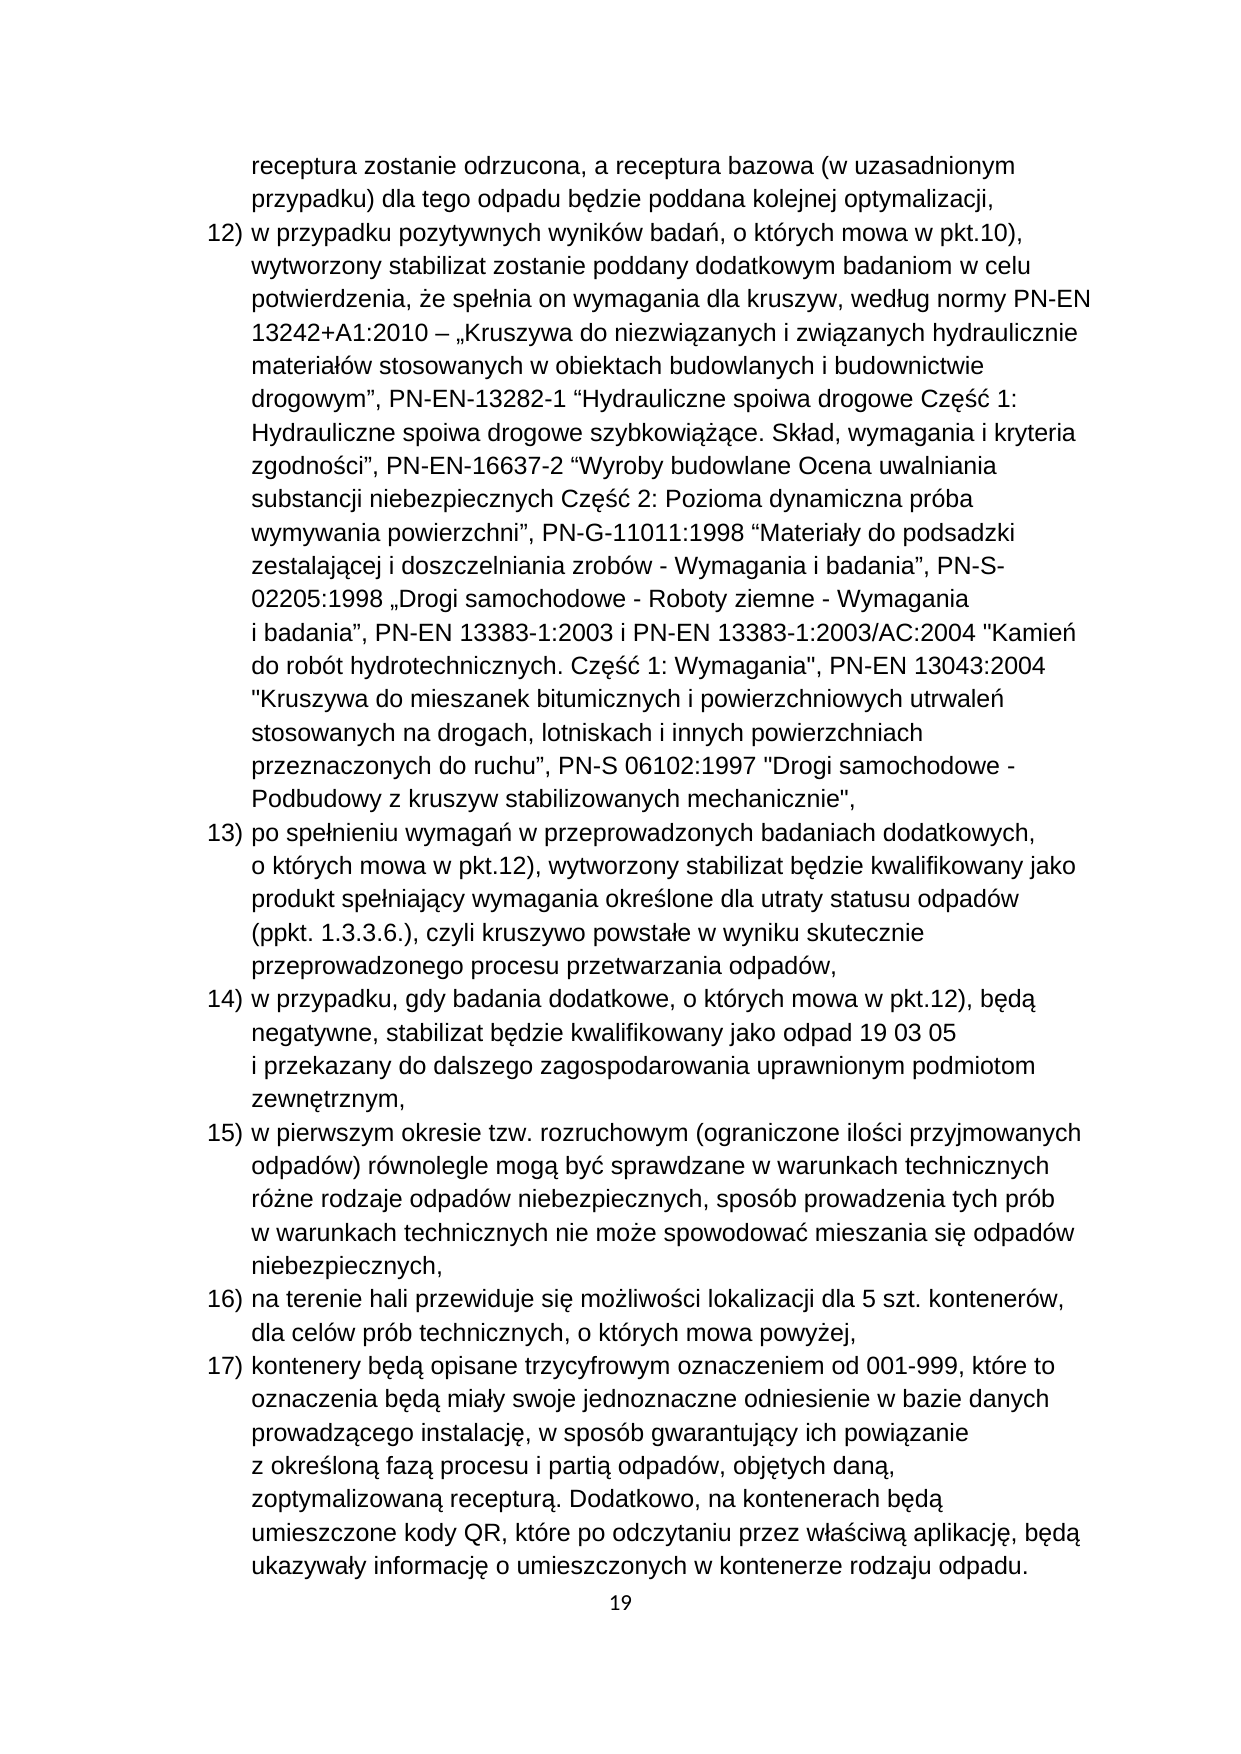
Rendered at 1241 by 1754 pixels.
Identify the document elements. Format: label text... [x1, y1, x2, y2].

list w przypadku, gdy badania dodatkowe, o których mowa w pkt.12), będą negatywne, stabilizat będzie kwalifikowany jako odpad 19 03 05 i przekazany do dalszego zagospodarowania uprawnionym podmiotom zewnętrznym, [207, 981, 1092, 1114]
list na terenie hali przewiduje się możliwości lokalizacji dla 5 szt. kontenerów, dla celów prób technicznych, o których mowa powyżej, [207, 1281, 1092, 1348]
list w przypadku pozytywnych wyników badań, o których mowa w pkt.10), wytworzony stabilizat zostanie poddany dodatkowym badaniom w celu potwierdzenia, że spełnia on wymagania dla kruszyw, według normy PN-EN 13242+A1:2010 – „Kruszywa do niezwiązanych i związanych hydraulicznie materiałów stosowanych w obiektach budowlanych i budownictwie drogowym”, PN-EN-13282-1 “Hydrauliczne spoiwa drogowe Część 1: Hydrauliczne spoiwa drogowe szybkowiążące. Skład, wymagania i kryteria zgodności”, PN-EN-16637-2 “Wyroby budowlane Ocena uwalniania substancji niebezpiecznych Część 2: Pozioma dynamiczna próba wymywania powierzchni”, PN-G-11011:1998 “Materiały do podsadzki zestalającej i doszczelniania zrobów - Wymagania i badania”, PN-S-02205:1998 „Drogi samochodowe - Roboty ziemne - Wymagania i badania”, PN-EN 13383-1:2003 i PN-EN 13383-1:2003/AC:2004 "Kamień do robót hydrotechnicznych. Część 1: Wymagania", PN-EN 13043:2004 "Kruszywa do mieszanek bitumicznych i powierzchniowych utrwaleń stosowanych na drogach, lotniskach i innych powierzchniach przeznaczonych do ruchu”, PN-S 06102:1997 "Drogi samochodowe - Podbudowy z kruszyw stabilizowanych mechanicznie", [207, 214, 1092, 814]
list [207, 148, 1092, 214]
list w pierwszym okresie tzw. rozruchowym (ograniczone ilości przyjmowanych odpadów) równolegle mogą być sprawdzane w warunkach technicznych różne rodzaje odpadów niebezpiecznych, sposób prowadzenia tych prób w warunkach technicznych nie może spowodować mieszania się odpadów niebezpiecznych, [207, 1114, 1092, 1281]
list kontenery będą opisane trzycyfrowym oznaczeniem od 001-999, które to oznaczenia będą miały swoje jednoznaczne odniesienie w bazie danych prowadzącego instalację, w sposób gwarantujący ich powiązanie z określoną fazą procesu i partią odpadów, objętych daną, zoptymalizowaną recepturą. Dodatkowo, na kontenerach będą umieszczone kody QR, które po odczytaniu przez właściwą aplikację, będą ukazywały informację o umieszczonych w kontenerze rodzaju odpadu. [207, 1348, 1092, 1581]
list po spełnieniu wymagań w przeprowadzonych badaniach dodatkowych, o których mowa w pkt.12), wytworzony stabilizat będzie kwalifikowany jako produkt spełniający wymagania określone dla utraty statusu odpadów (ppkt. 1.3.3.6.), czyli kruszywo powstałe w wyniku skutecznie przeprowadzonego procesu przetwarzania odpadów, [207, 814, 1092, 981]
